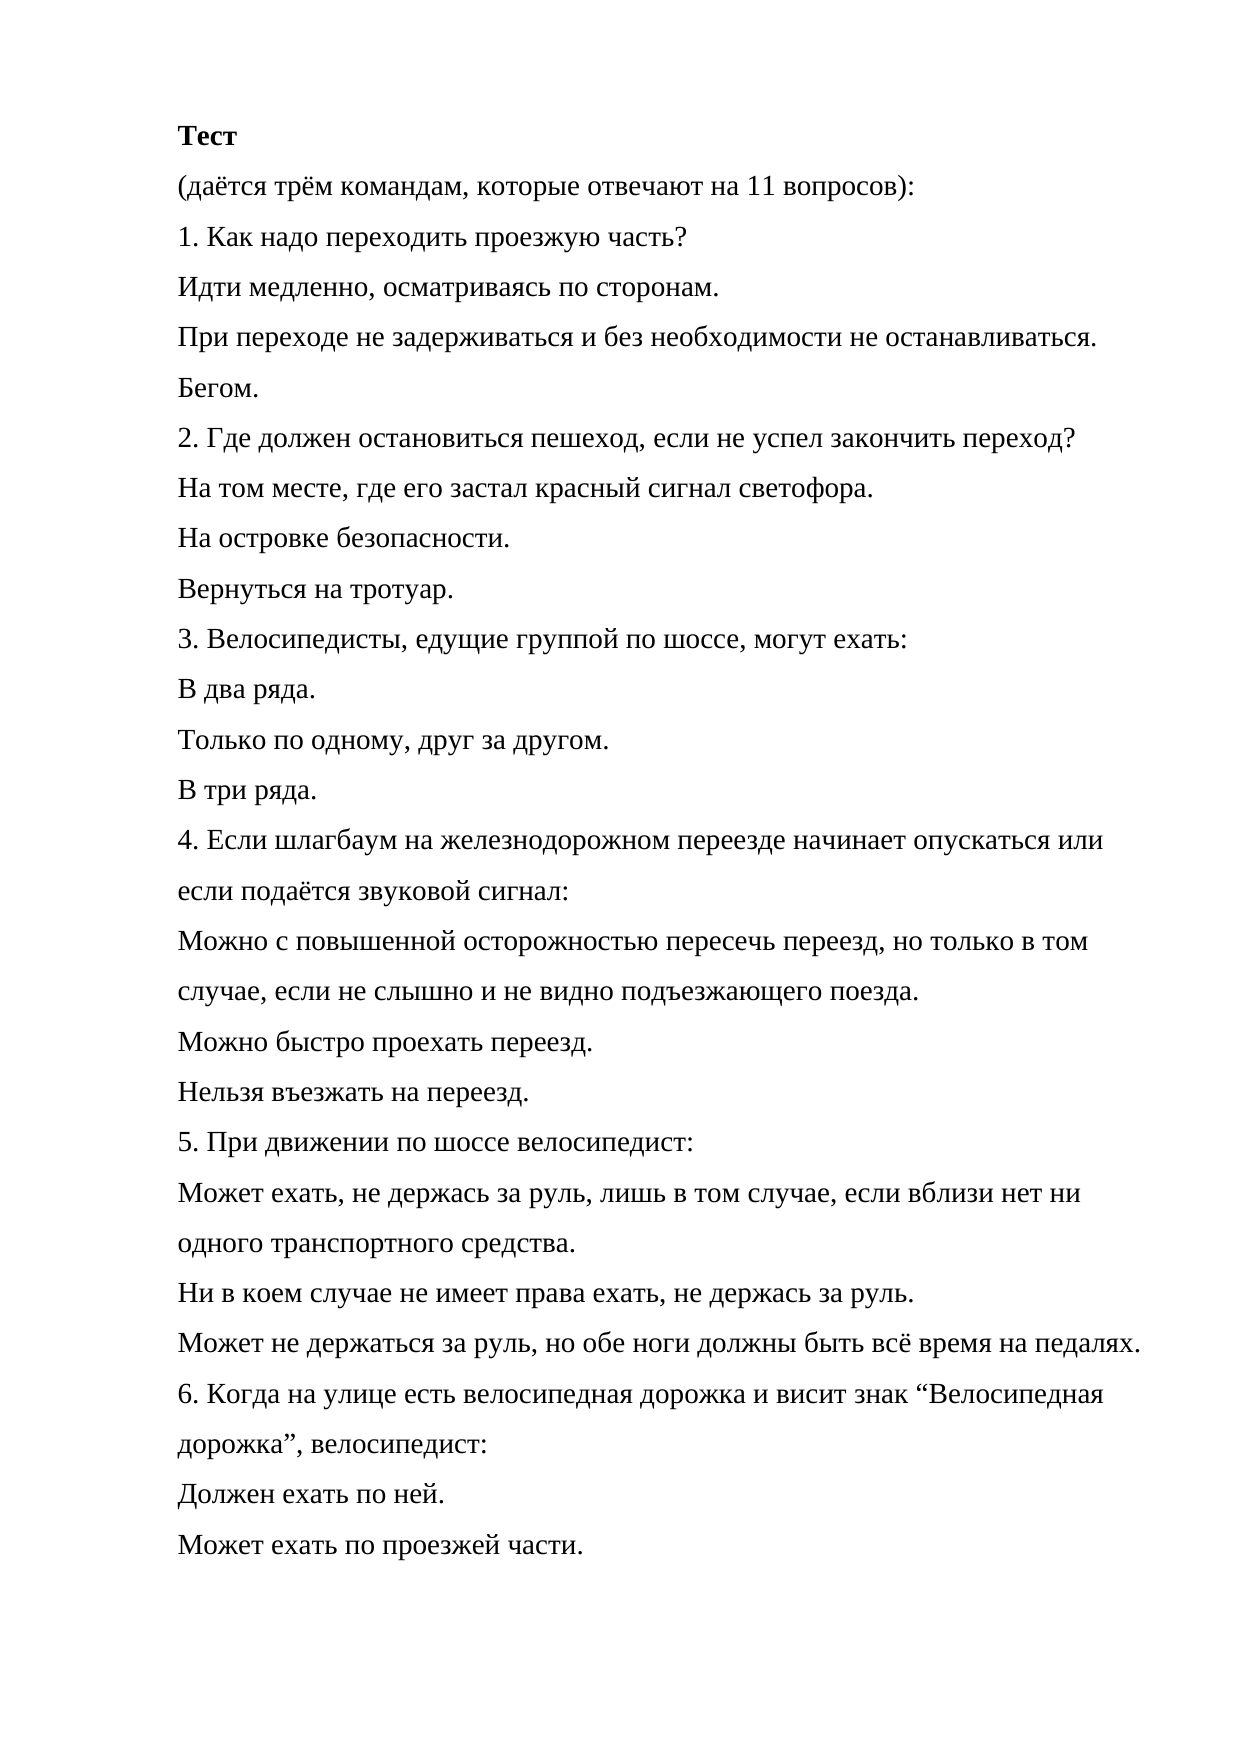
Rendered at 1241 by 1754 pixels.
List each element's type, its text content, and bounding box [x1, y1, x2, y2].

text Может ехать по проезжей части. [177, 1527, 1152, 1560]
text В два ряда. [177, 672, 1152, 705]
text Можно быстро проехать переезд. [177, 1024, 1152, 1057]
text 4. Если шлагбаум на железнодорожном переезде начинает опускаться или если подаётся звуковой сигнал: [177, 822, 1152, 906]
text В три ряда. [177, 772, 1152, 806]
text Только по одному, друг за другом. [177, 722, 1152, 755]
text Ни в коем случае не имеет права ехать, не держась за руль. [177, 1275, 1152, 1309]
text Бегом. [177, 370, 1152, 403]
text Тест [177, 118, 1152, 152]
text 3. Велосипедисты, едущие группой по шоссе, могут ехать: [177, 621, 1152, 655]
text При переходе не задерживаться и без необходимости не останавливаться. [177, 319, 1152, 353]
text (даётся трём командам, которые отвечают на 11 вопросов): [177, 168, 1152, 202]
text 6. Когда на улице есть велосипедная дорожка и висит знак “Велосипедная дорожка”, велосипедист: [177, 1376, 1152, 1460]
text Вернуться на тротуар. [177, 571, 1152, 604]
text 1. Как надо переходить проезжую часть? [177, 219, 1152, 252]
text 2. Где должен остановиться пешеход, если не успел закончить переход? [177, 420, 1152, 453]
text Может не держаться за руль, но обе ноги должны быть всё время на педалях. [177, 1326, 1152, 1359]
text Можно с повышенной осторожностью пересечь переезд, но только в том случае, если не слышно и не видно подъезжающего поезда. [177, 923, 1152, 1007]
text На том месте, где его застал красный сигнал светофора. [177, 470, 1152, 504]
text Должен ехать по ней. [177, 1477, 1152, 1510]
text Нельзя въезжать на переезд. [177, 1074, 1152, 1108]
text 5. При движении по шоссе велосипедист: [177, 1124, 1152, 1158]
text На островке безопасности. [177, 521, 1152, 554]
text Может ехать, не держась за руль, лишь в том случае, если вблизи нет ни одного транспортного средства. [177, 1175, 1152, 1258]
text Идти медленно, осматриваясь по сторонам. [177, 269, 1152, 303]
